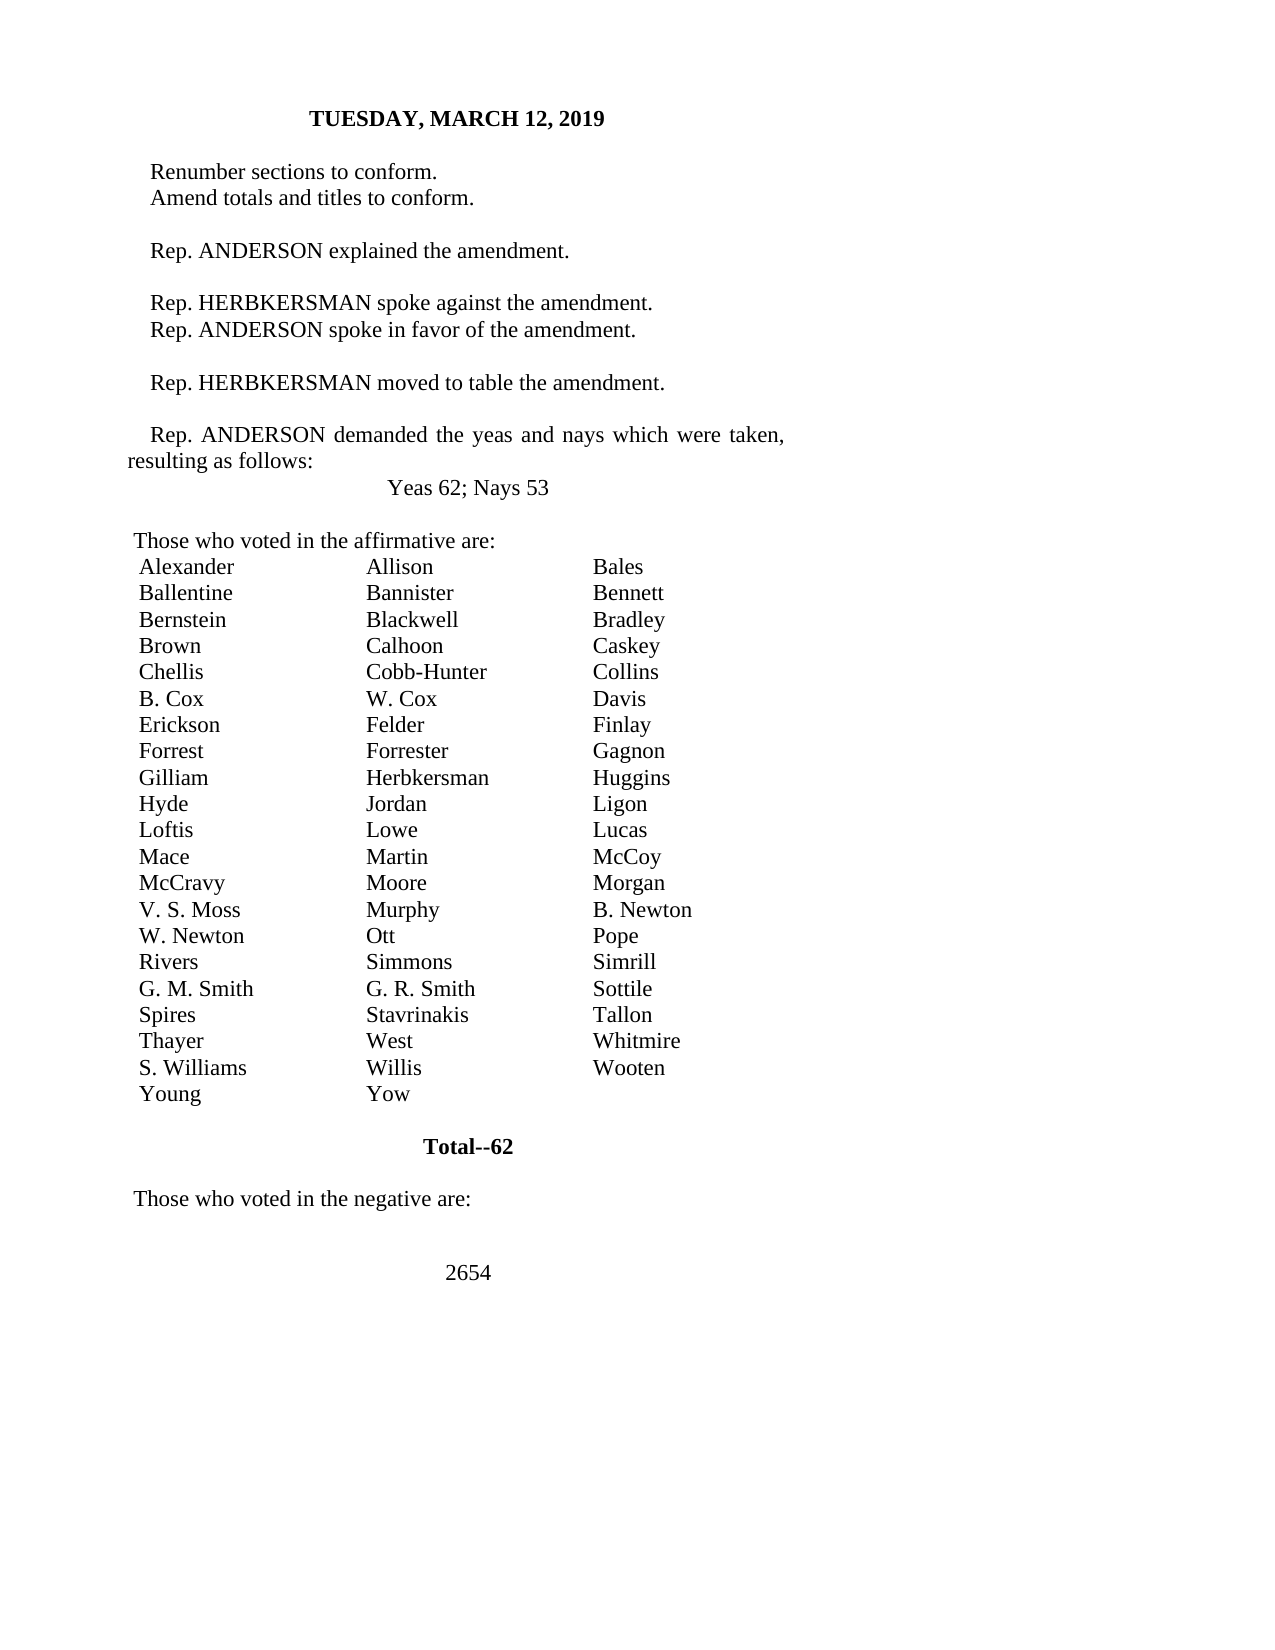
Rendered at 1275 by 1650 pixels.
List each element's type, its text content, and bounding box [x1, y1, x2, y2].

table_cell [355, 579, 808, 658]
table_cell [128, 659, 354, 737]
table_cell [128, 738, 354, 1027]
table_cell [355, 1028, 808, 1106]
text Rep. HERBKERSMAN moved to table the amendment. [127, 368, 786, 395]
text Those who voted in the affirmative are: [127, 527, 786, 553]
text Rep. ANDERSON demanded the yeas and nays which were taken, resulting as follows: [127, 421, 786, 474]
text Yeas 62; Nays 53 [127, 474, 786, 500]
text Rep. HERBKERSMAN spoke against the amendment. [127, 289, 786, 316]
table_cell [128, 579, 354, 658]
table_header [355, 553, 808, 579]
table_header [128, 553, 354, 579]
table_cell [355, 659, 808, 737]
text Amend totals and titles to conform. [127, 184, 786, 210]
text Rep. ANDERSON spoke in favor of the amendment. [127, 316, 786, 342]
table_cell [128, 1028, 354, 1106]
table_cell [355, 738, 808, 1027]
text Rep. ANDERSON explained the amendment. [127, 237, 786, 263]
text Total--62 [127, 1133, 786, 1159]
text Those who voted in the negative are: [127, 1186, 786, 1212]
text Renumber sections to conform. [127, 158, 786, 184]
